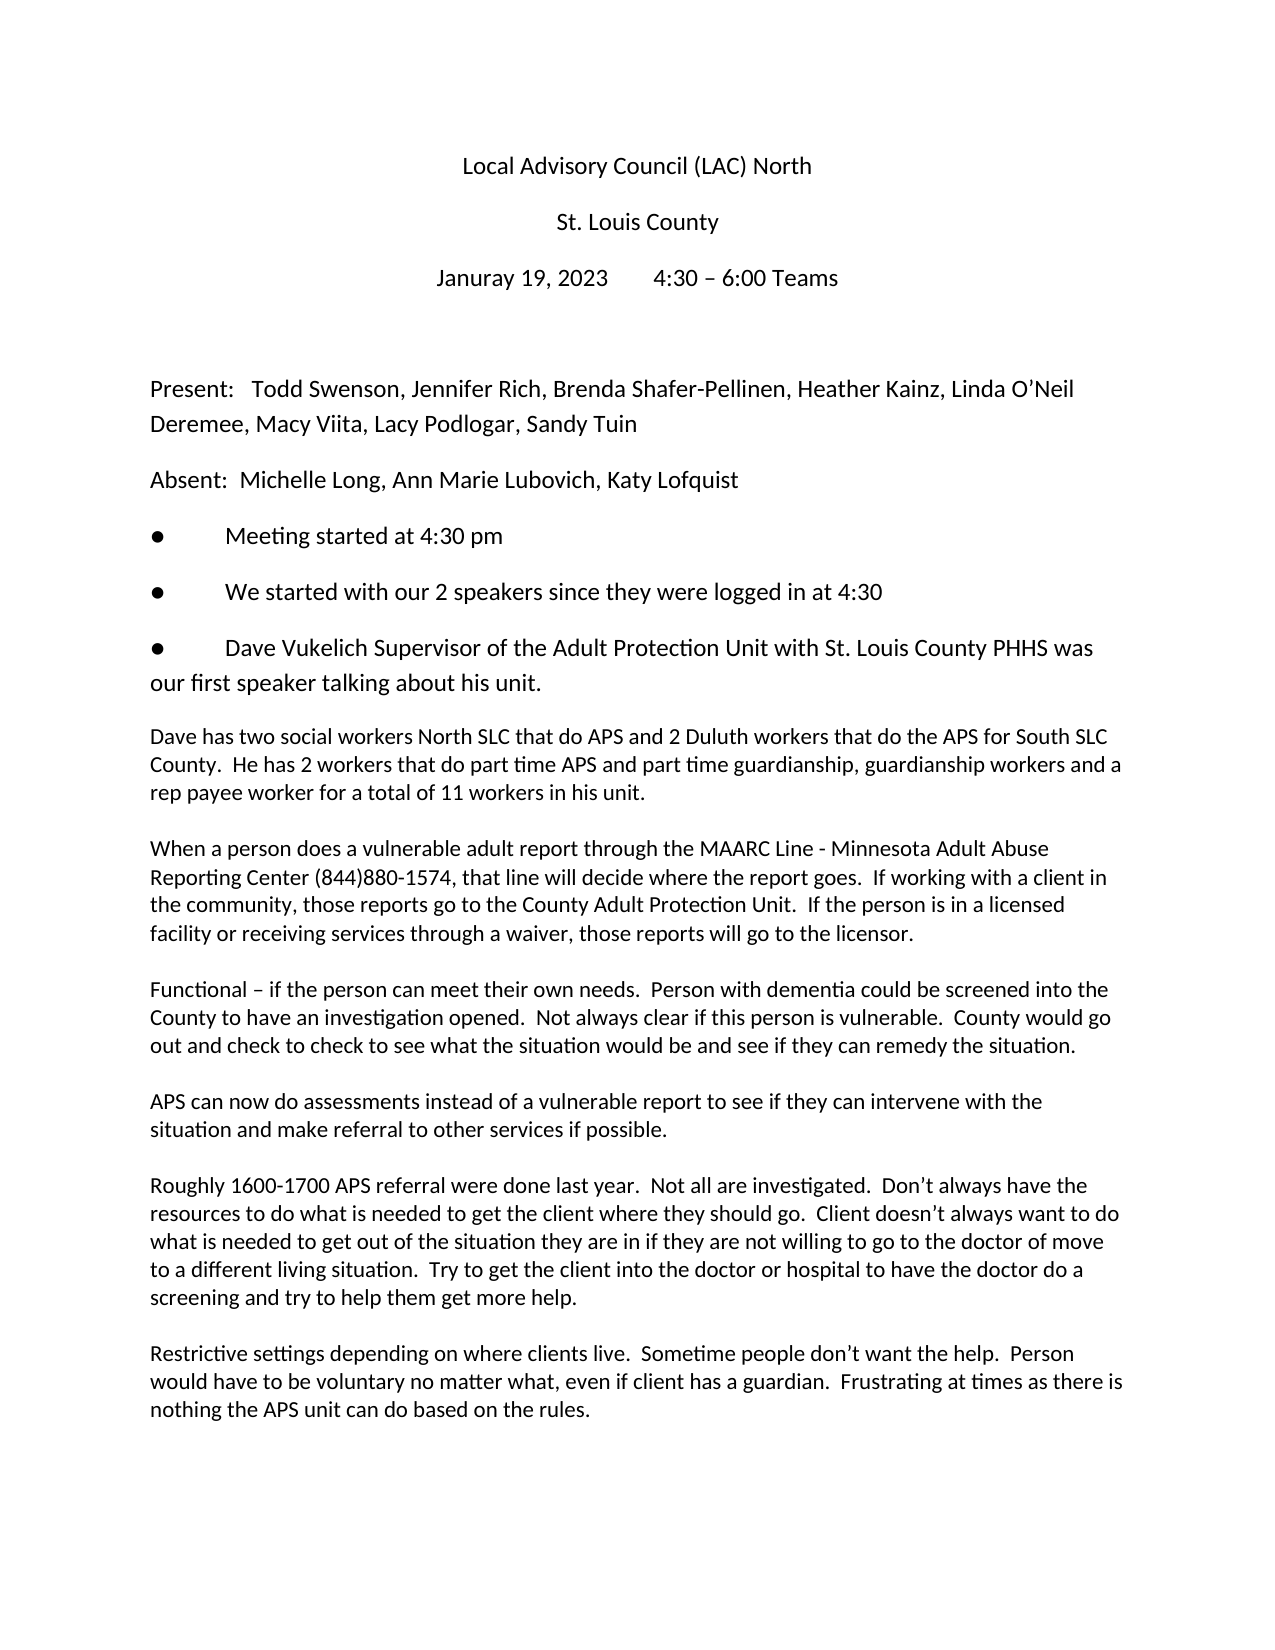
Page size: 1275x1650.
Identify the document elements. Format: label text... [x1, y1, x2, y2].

text APS can now do assessments instead of a vulnerable report to see if they can intervene with the situation and make referral to other services if possible. [150, 1087, 1125, 1143]
text Dave has two social workers North SLC that do APS and 2 Duluth workers that do the APS for South SLC County. He has 2 workers that do part time APS and part time guardianship, guardianship workers and a rep payee worker for a total of 11 workers in his unit. [150, 722, 1125, 807]
text Functional – if the person can meet their own needs. Person with dementia could be screened into the County to have an investigation opened. Not always clear if this person is vulnerable. County would go out and check to check to see what the situation would be and see if they can remedy the situation. [150, 975, 1125, 1059]
text Present: Todd Swenson, Jennifer Rich, Brenda Shafer-Pellinen, Heather Kainz, Linda O’Neil Deremee, Macy Viita, Lacy Podlogar, Sandy Tuin [150, 373, 1125, 439]
text Restrictive settings depending on where clients live. Sometime people don’t want the help. Person would have to be voluntary no matter what, even if client has a guardian. Frustrating at times as there is nothing the APS unit can do based on the rules. [150, 1339, 1125, 1423]
text ● Meeting started at 4:30 pm [150, 520, 1125, 551]
text ● Dave Vukelich Supervisor of the Adult Protection Unit with St. Louis County PHHS was our first speaker talking about his unit. [150, 632, 1125, 697]
text ● We started with our 2 speakers since they were logged in at 4:30 [150, 576, 1125, 606]
text When a person does a vulnerable adult report through the MAARC Line - Minnesota Adult Abuse Reporting Center (844)880-1574, that line will decide where the report goes. If working with a client in the community, those reports go to the County Adult Protection Unit. If the person is in a licensed facility or receiving services through a waiver, those reports will go to the licensor. [150, 834, 1125, 947]
text St. Louis County [150, 206, 1125, 236]
text Local Advisory Council (LAC) North [150, 150, 1125, 181]
text Absent: Michelle Long, Ann Marie Lubovich, Katy Lofquist [150, 464, 1125, 495]
text Roughly 1600-1700 APS referral were done last year. Not all are investigated. Don’t always have the resources to do what is needed to get the client where they should go. Client doesn’t always want to do what is needed to get out of the situation they are in if they are not willing to go to the doctor of move to a different living situation. Try to get the client into the doctor or hospital to have the doctor do a screening and try to help them get more help. [150, 1171, 1125, 1311]
text Januray 19, 2023 4:30 – 6:00 Teams [150, 262, 1125, 292]
